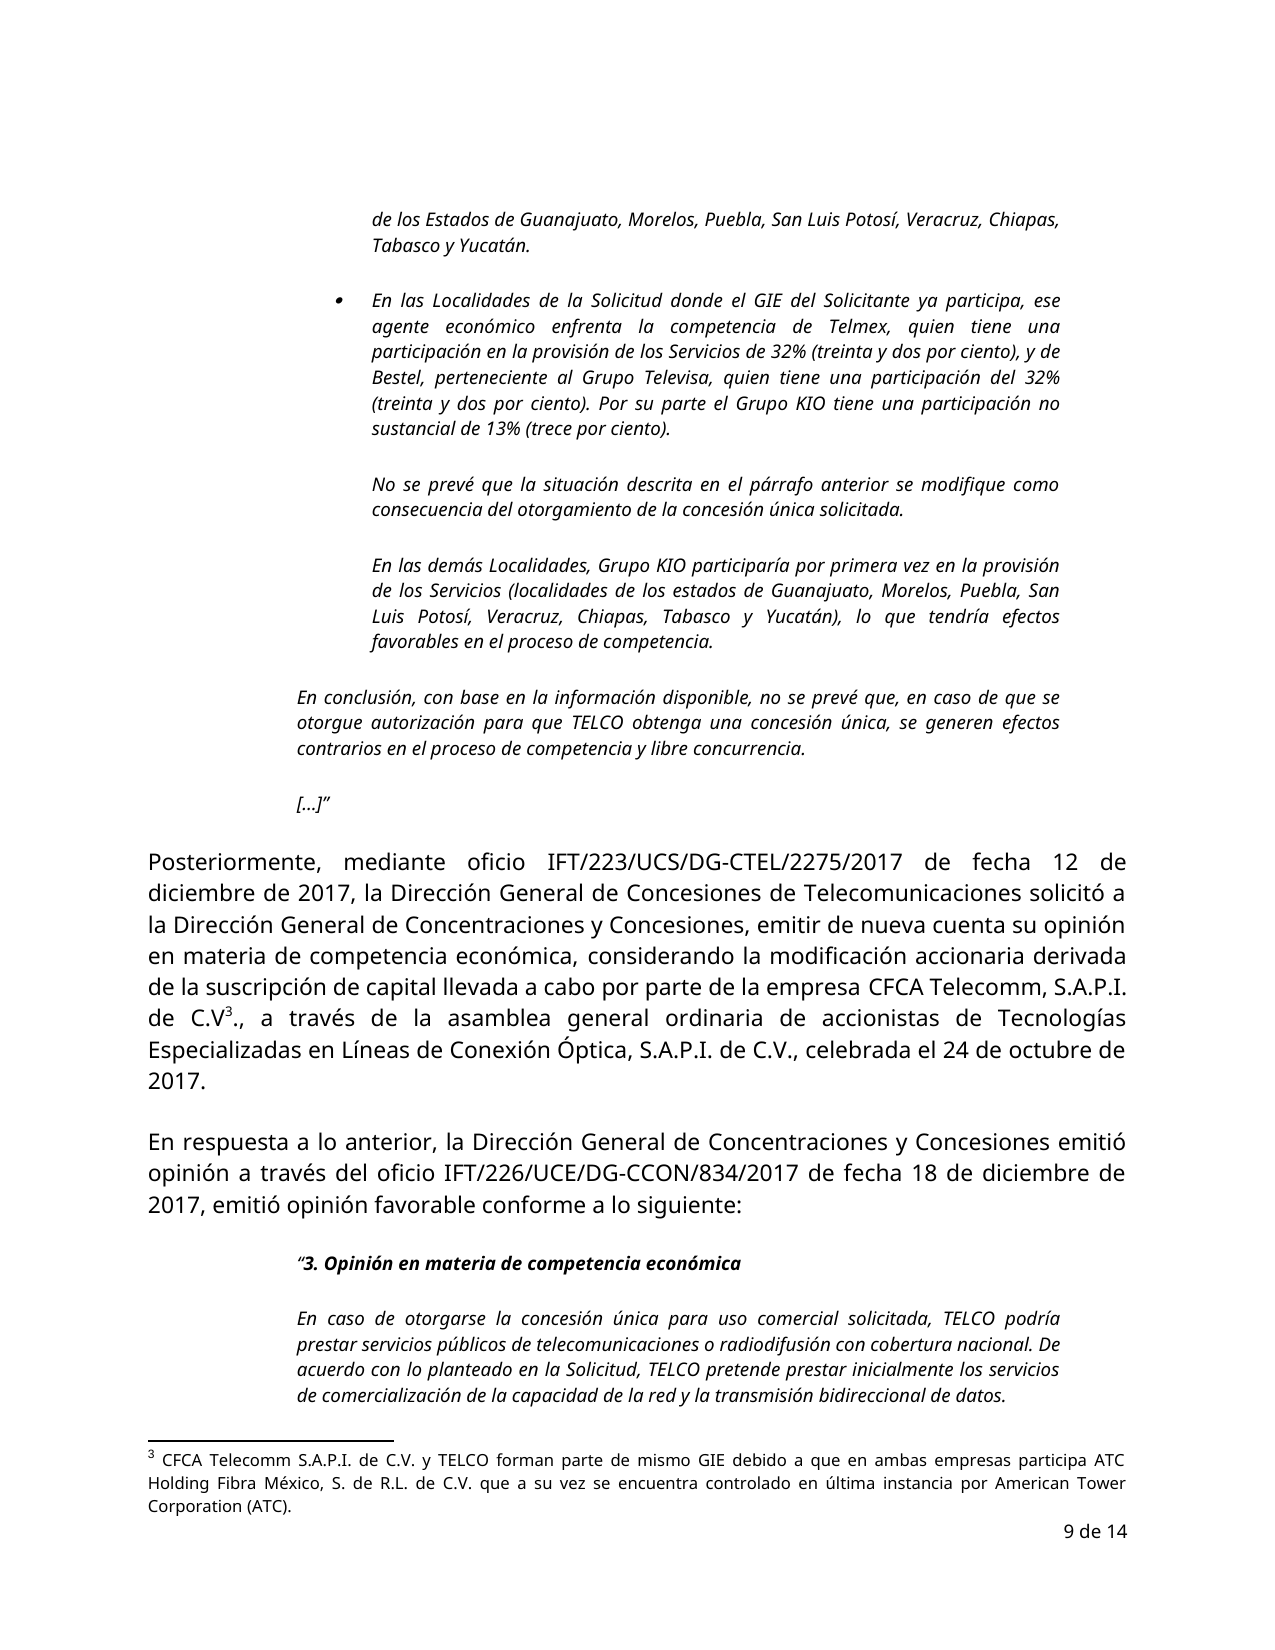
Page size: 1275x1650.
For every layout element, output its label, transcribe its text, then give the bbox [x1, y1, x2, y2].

text “3. Opinión en materia de competencia económica [297, 1250, 1063, 1275]
list En las Localidades de la Solicitud donde el GIE del Solicitante ya participa, ese agente económico enfrenta la competencia de Telmex, quien tiene una participación en la provisión de los Servicios de 32% (treinta y dos por ciento), y de Bestel, perteneciente al Grupo Televisa, quien tiene una participación del 32% (treinta y dos por ciento). Por su parte el Grupo KIO tiene una participación no sustancial de 13% (trece por ciento). [334, 288, 1063, 441]
text […]” [297, 791, 1063, 816]
list En las demás Localidades, Grupo KIO participaría por primera vez en la provisión de los Servicios (localidades de los estados de Guanajuato, Morelos, Puebla, San Luis Potosí, Veracruz, Chiapas, Tabasco y Yucatán), lo que tendría efectos favorables en el proceso de competencia. [372, 552, 1063, 654]
text En conclusión, con base en la información disponible, no se prevé que, en caso de que se otorgue autorización para que TELCO obtenga una concesión única, se generen efectos contrarios en el proceso de competencia y libre concurrencia. [297, 684, 1063, 761]
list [334, 207, 1063, 258]
text En caso de otorgarse la concesión única para uso comercial solicitada, TELCO podría prestar servicios públicos de telecomunicaciones o radiodifusión con cobertura nacional. De acuerdo con lo planteado en la Solicitud, TELCO pretende prestar inicialmente los servicios de comercialización de la capacidad de la red y la transmisión bidireccional de datos. [297, 1305, 1063, 1407]
list No se prevé que la situación descrita en el párrafo anterior se modifique como consecuencia del otorgamiento de la concesión única solicitada. [372, 471, 1063, 522]
text En respuesta a lo anterior, la Dirección General de Concentraciones y Concesiones emitió opinión a través del oficio IFT/226/UCE/DG-CCON/834/2017 de fecha 18 de diciembre de 2017, emitió opinión favorable conforme a lo siguiente: [148, 1126, 1127, 1220]
text Posteriormente, mediante oficio IFT/223/UCS/DG-CTEL/2275/2017 de fecha 12 de diciembre de 2017, la Dirección General de Concesiones de Telecomunicaciones solicitó a la Dirección General de Concentraciones y Concesiones, emitir de nueva cuenta su opinión en materia de competencia económica, considerando la modificación accionaria derivada de la suscripción de capital llevada a cabo por parte de la empresa CFCA Telecomm, S.A.P.I. de C.V., a través de la asamblea general ordinaria de accionistas de Tecnologías Especializadas en Líneas de Conexión Óptica, S.A.P.I. de C.V., celebrada el 24 de octubre de 2017. [148, 846, 1127, 1096]
